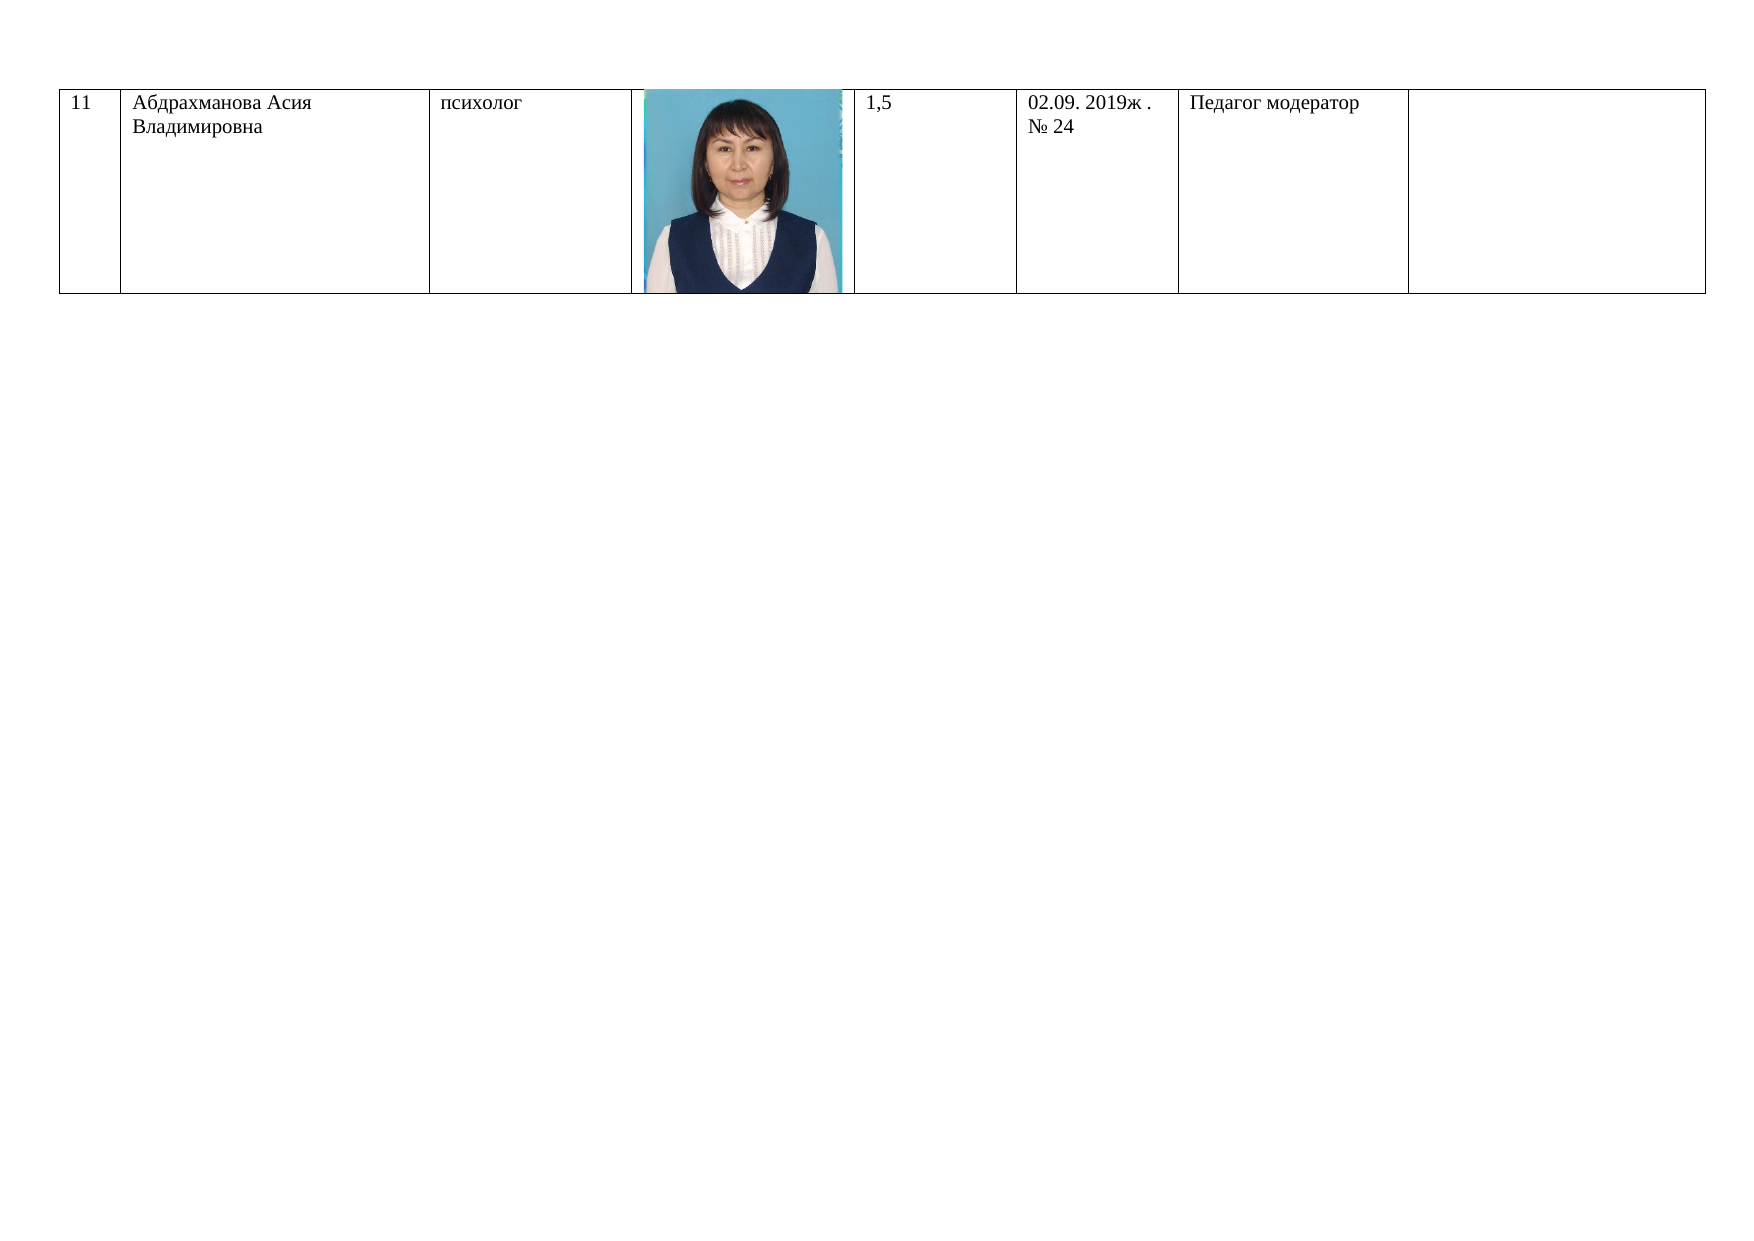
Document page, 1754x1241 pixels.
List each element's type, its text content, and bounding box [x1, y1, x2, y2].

table_cell Абдрахманова Асия Владимировна [121, 90, 429, 293]
table_cell [1409, 90, 1705, 293]
table_cell 11 [60, 90, 120, 293]
table_cell [843, 90, 854, 293]
table_cell 1,5 [855, 90, 1016, 293]
table_cell психолог [430, 90, 631, 293]
table_cell 02.09. 2019ж . № 24 [1017, 90, 1178, 293]
picture [643, 89, 843, 293]
table_cell [632, 90, 643, 293]
table_cell Педагог модератор [1179, 90, 1408, 293]
